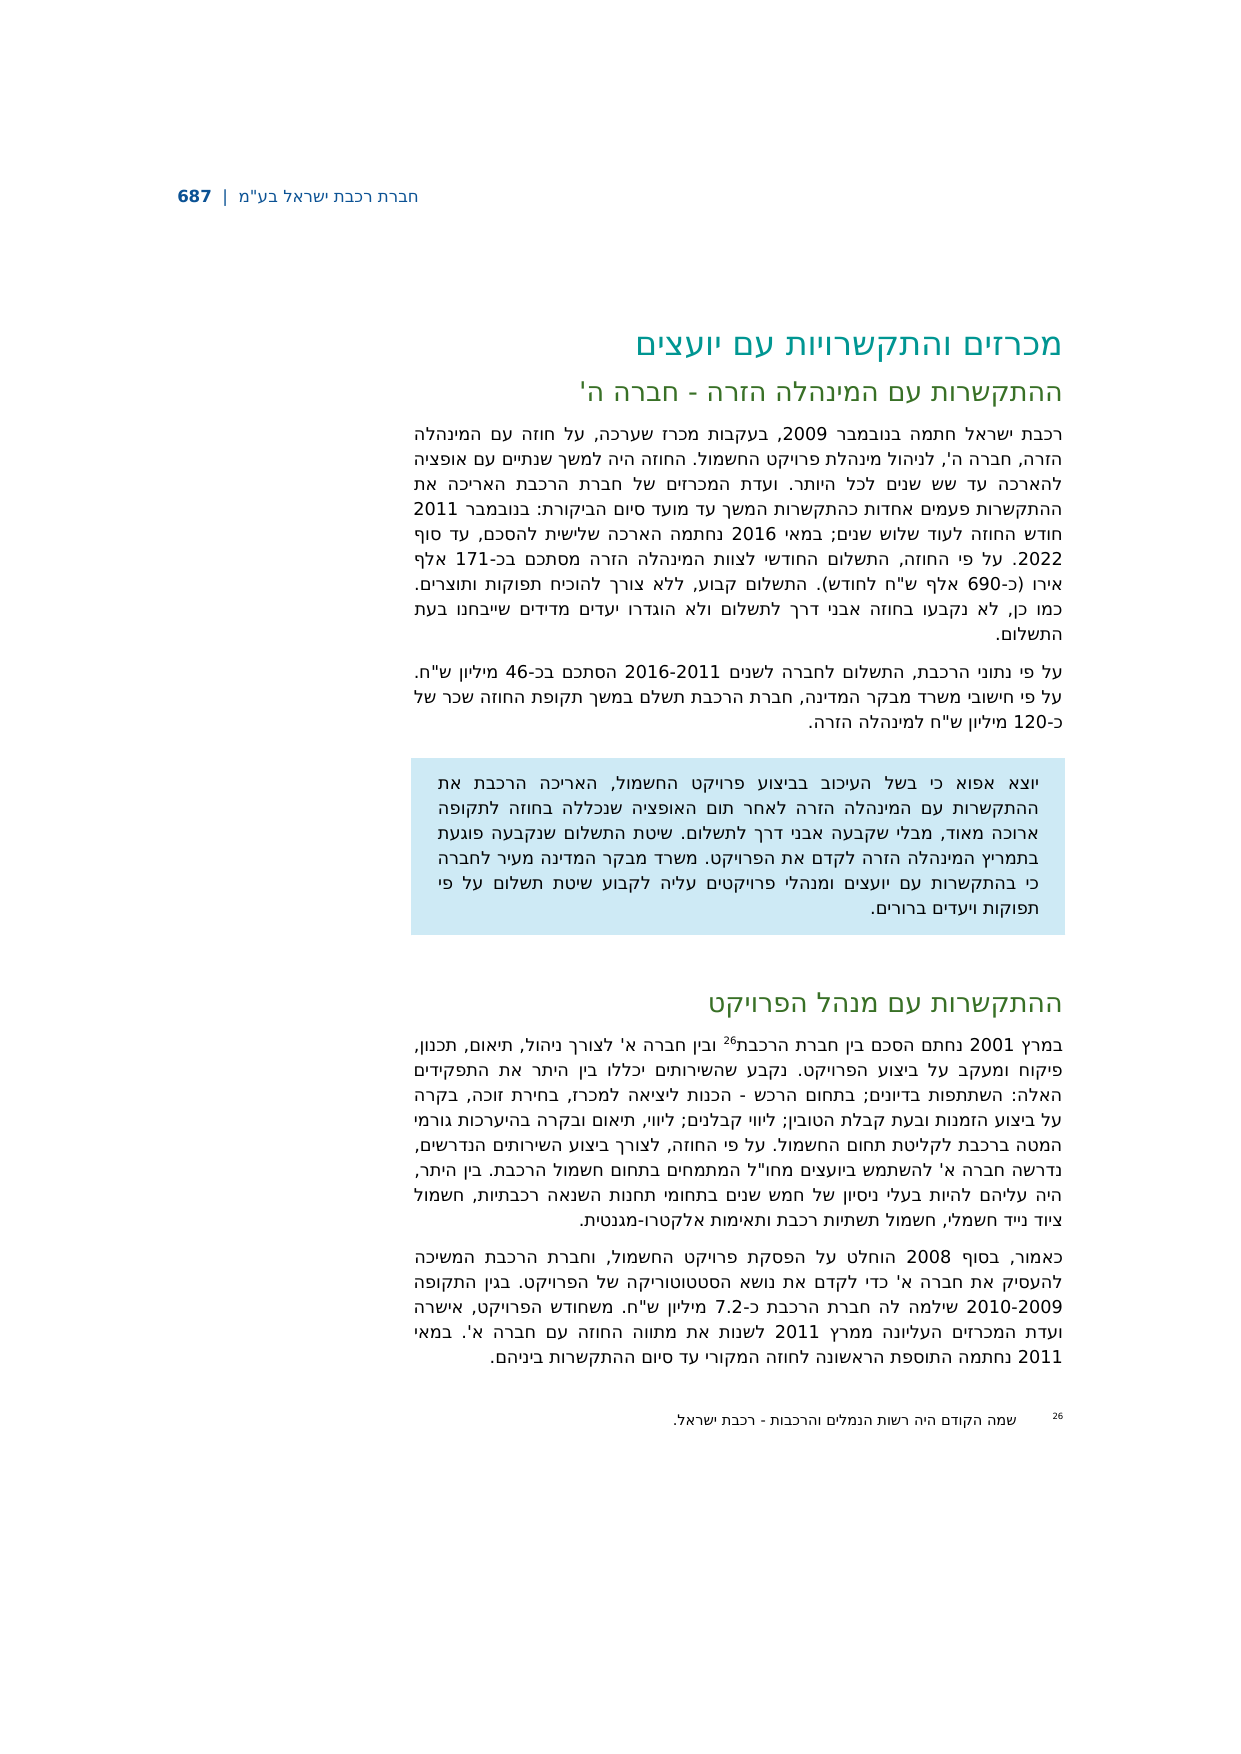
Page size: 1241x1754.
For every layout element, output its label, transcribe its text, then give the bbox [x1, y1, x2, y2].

text כאמור, בסוף 2008 הוחלט על הפסקת פרויקט החשמול, וחברת הרכבת המשיכה להעסיק את חברה א' כדי לקדם את נושא הסטטוטוריקה של הפרויקט. בגין התקופה 2010-2009 שילמה לה חברת הרכבת כ-7.2 מיליון ש"ח. משחודש הפרויקט, אישרה ועדת המכרזים העליונה ממרץ 2011 לשנות את מתווה החוזה עם חברה א'. במאי 2011 נחתמה התוספת הראשונה לחוזה המקורי עד סיום ההתקשרות ביניהם. [413, 1244, 1063, 1369]
text ההתקשרות עם מנהל הפרויקט [413, 985, 1063, 1019]
text על פי נתוני הרכבת, התשלום לחברה לשנים 2016-2011 הסתכם בכ-46 מיליון ש"ח. על פי חישובי משרד מבקר המדינה, חברת הרכבת תשלם במשך תקופת החוזה שכר של כ-120 מיליון ש"ח למינהלה הזרה. [413, 658, 1063, 733]
text במרץ 2001 נחתם הסכם בין חברת הרכבת ובין חברה א' לצורך ניהול, תיאום, תכנון, פיקוח ומעקב על ביצוע הפרויקט. נקבע שהשירותים יכללו בין היתר את התפקידים האלה: השתתפות בדיונים; בתחום הרכש - הכנות ליציאה למכרז, בחירת זוכה, בקרה על ביצוע הזמנות ובעת קבלת הטובין; ליווי קבלנים; ליווי, תיאום ובקרה בהיערכות גורמי המטה ברכבת לקליטת תחום החשמול. על פי החוזה, לצורך ביצוע השירותים הנדרשים, נדרשה חברה א' להשתמש ביועצים מחו"ל המתמחים בתחום חשמול הרכבת. בין היתר, היה עליהם להיות בעלי ניסיון של חמש שנים בתחומי תחנות השנאה רכבתיות, חשמול ציוד נייד חשמלי, חשמול תשתיות רכבת ותאימות אלקטרו-מגנטית. [413, 1031, 1063, 1231]
text רכבת ישראל חתמה בנובמבר 2009, בעקבות מכרז שערכה, על חוזה עם המינהלה הזרה, חברה ה', לניהול מינהלת פרויקט החשמול. החוזה היה למשך שנתיים עם אופציה להארכה עד שש שנים לכל היותר. ועדת המכרזים של חברת הרכבת האריכה את ההתקשרות פעמים אחדות כהתקשרות המשך עד מועד סיום הביקורת: בנובמבר 2011 חודש החוזה לעוד שלוש שנים; במאי 2016 נחתמה הארכה שלישית להסכם, עד סוף 2022. על פי החוזה, התשלום החודשי לצוות המינהלה הזרה מסתכם בכ-171 אלף אירו (כ-690 אלף ש"ח לחודש). התשלום קבוע, ללא צורך להוכיח תפוקות ותוצרים. כמו כן, לא נקבעו בחוזה אבני דרך לתשלום ולא הוגדרו יעדים מדידים שייבחנו בעת התשלום. [413, 421, 1063, 646]
text יוצא אפוא כי בשל העיכוב בביצוע פרויקט החשמול, האריכה הרכבת את ההתקשרות עם המינהלה הזרה לאחר תום האופציה שנכללה בחוזה לתקופה ארוכה מאוד, מבלי שקבעה אבני דרך לתשלום. שיטת התשלום שנקבעה פוגעת בתמריץ המינהלה הזרה לקדם את הפרויקט. משרד מבקר המדינה מעיר לחברה כי בהתקשרות עם יועצים ומנהלי פרויקטים עליה לקבוע שיטת תשלום על פי תפוקות ויעדים ברורים. [414, 761, 1062, 932]
text מכרזים והתקשרויות עם יועצים [413, 325, 1063, 362]
text ההתקשרות עם המינהלה הזרה - חברה ה' [413, 375, 1063, 408]
